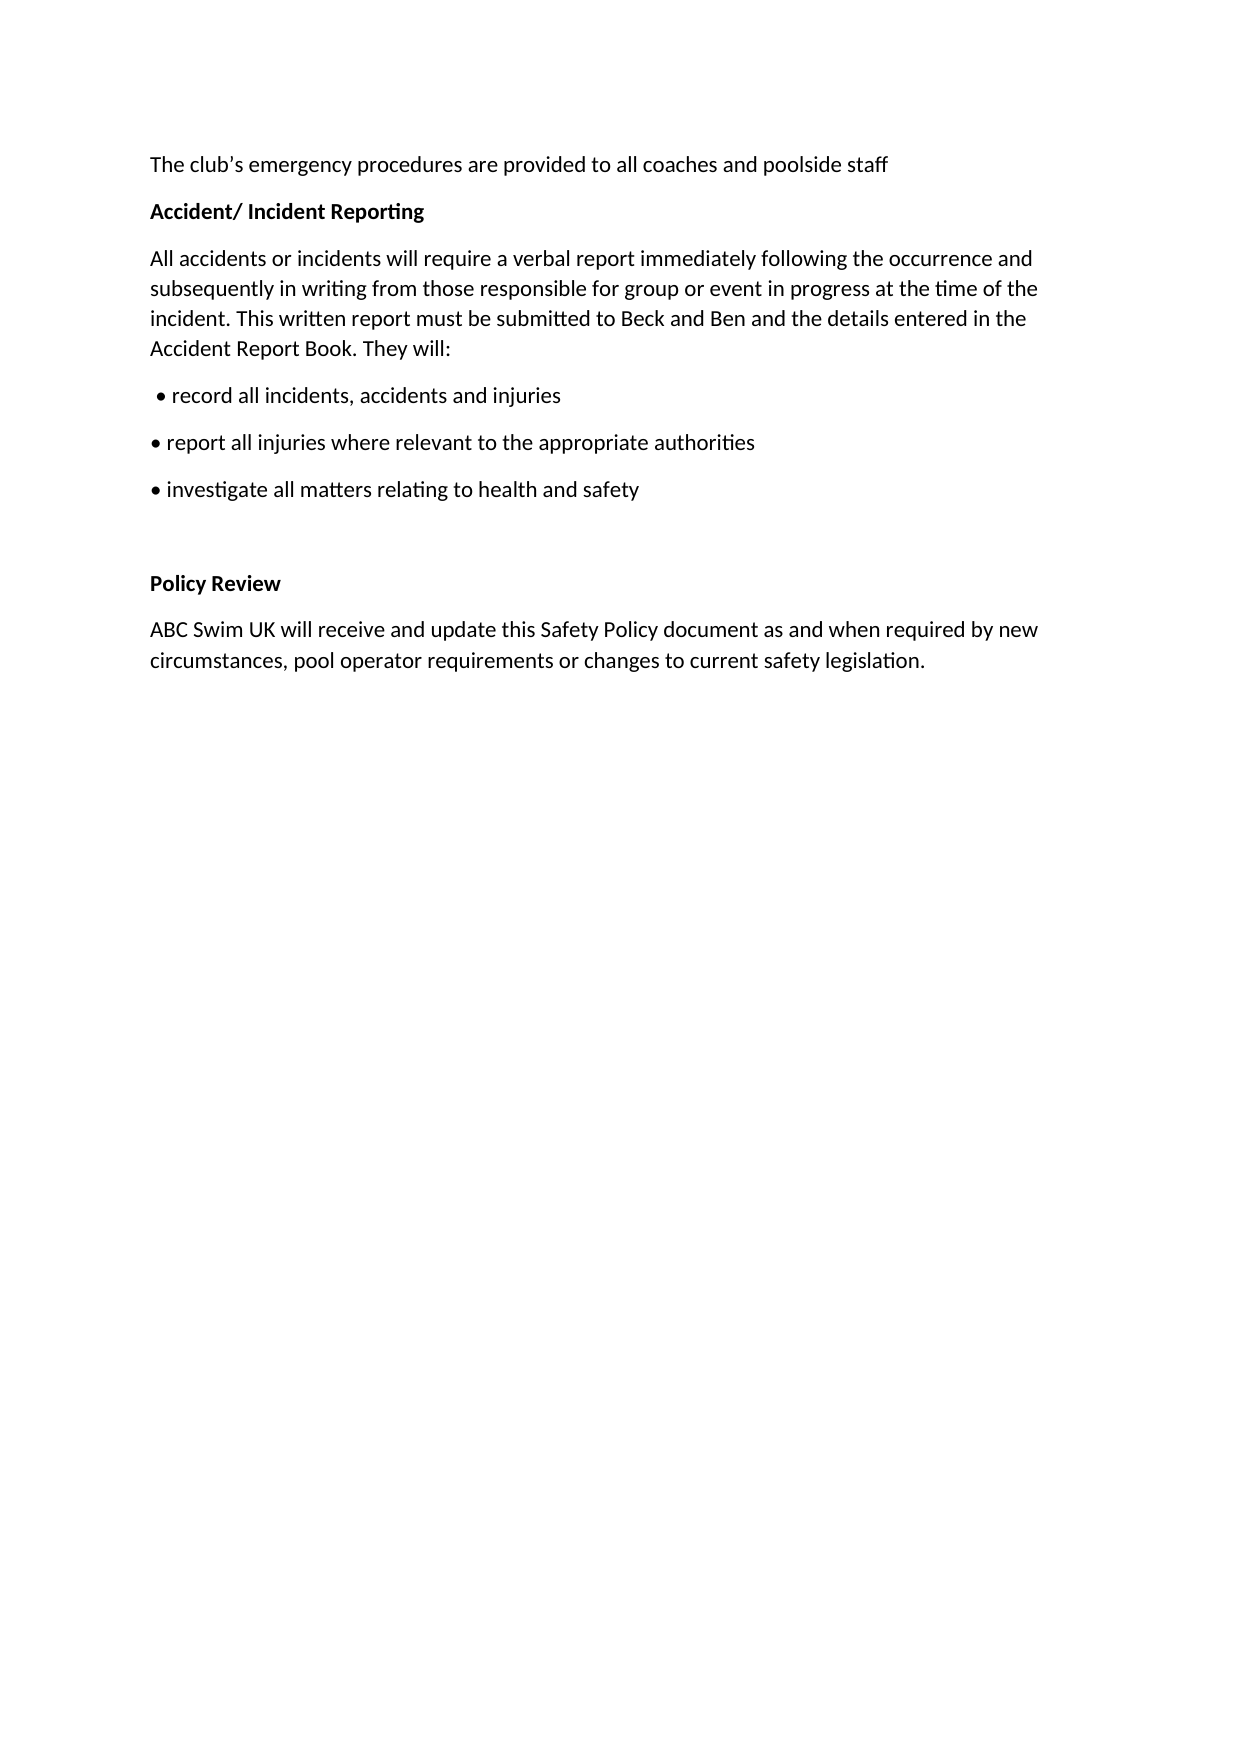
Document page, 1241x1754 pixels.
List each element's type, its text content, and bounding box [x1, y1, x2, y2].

text All accidents or incidents will require a verbal report immediately following the occurrence and subsequently in writing from those responsible for group or event in progress at the time of the incident. This written report must be submitted to Beck and Ben and the details entered in the Accident Report Book. They will: [150, 244, 1090, 362]
text ABC Swim UK will receive and update this Safety Policy document as and when required by new circumstances, pool operator requirements or changes to current safety legislation. [150, 616, 1090, 674]
text • report all injuries where relevant to the appropriate authorities [150, 428, 1090, 456]
text Policy Review [150, 569, 1090, 597]
text • investigate all matters relating to health and safety [150, 475, 1090, 503]
text Accident/ Incident Reporting [150, 197, 1090, 225]
text • record all incidents, accidents and injuries [150, 381, 1090, 409]
text The club’s emergency procedures are provided to all coaches and poolside staff [150, 150, 1090, 178]
